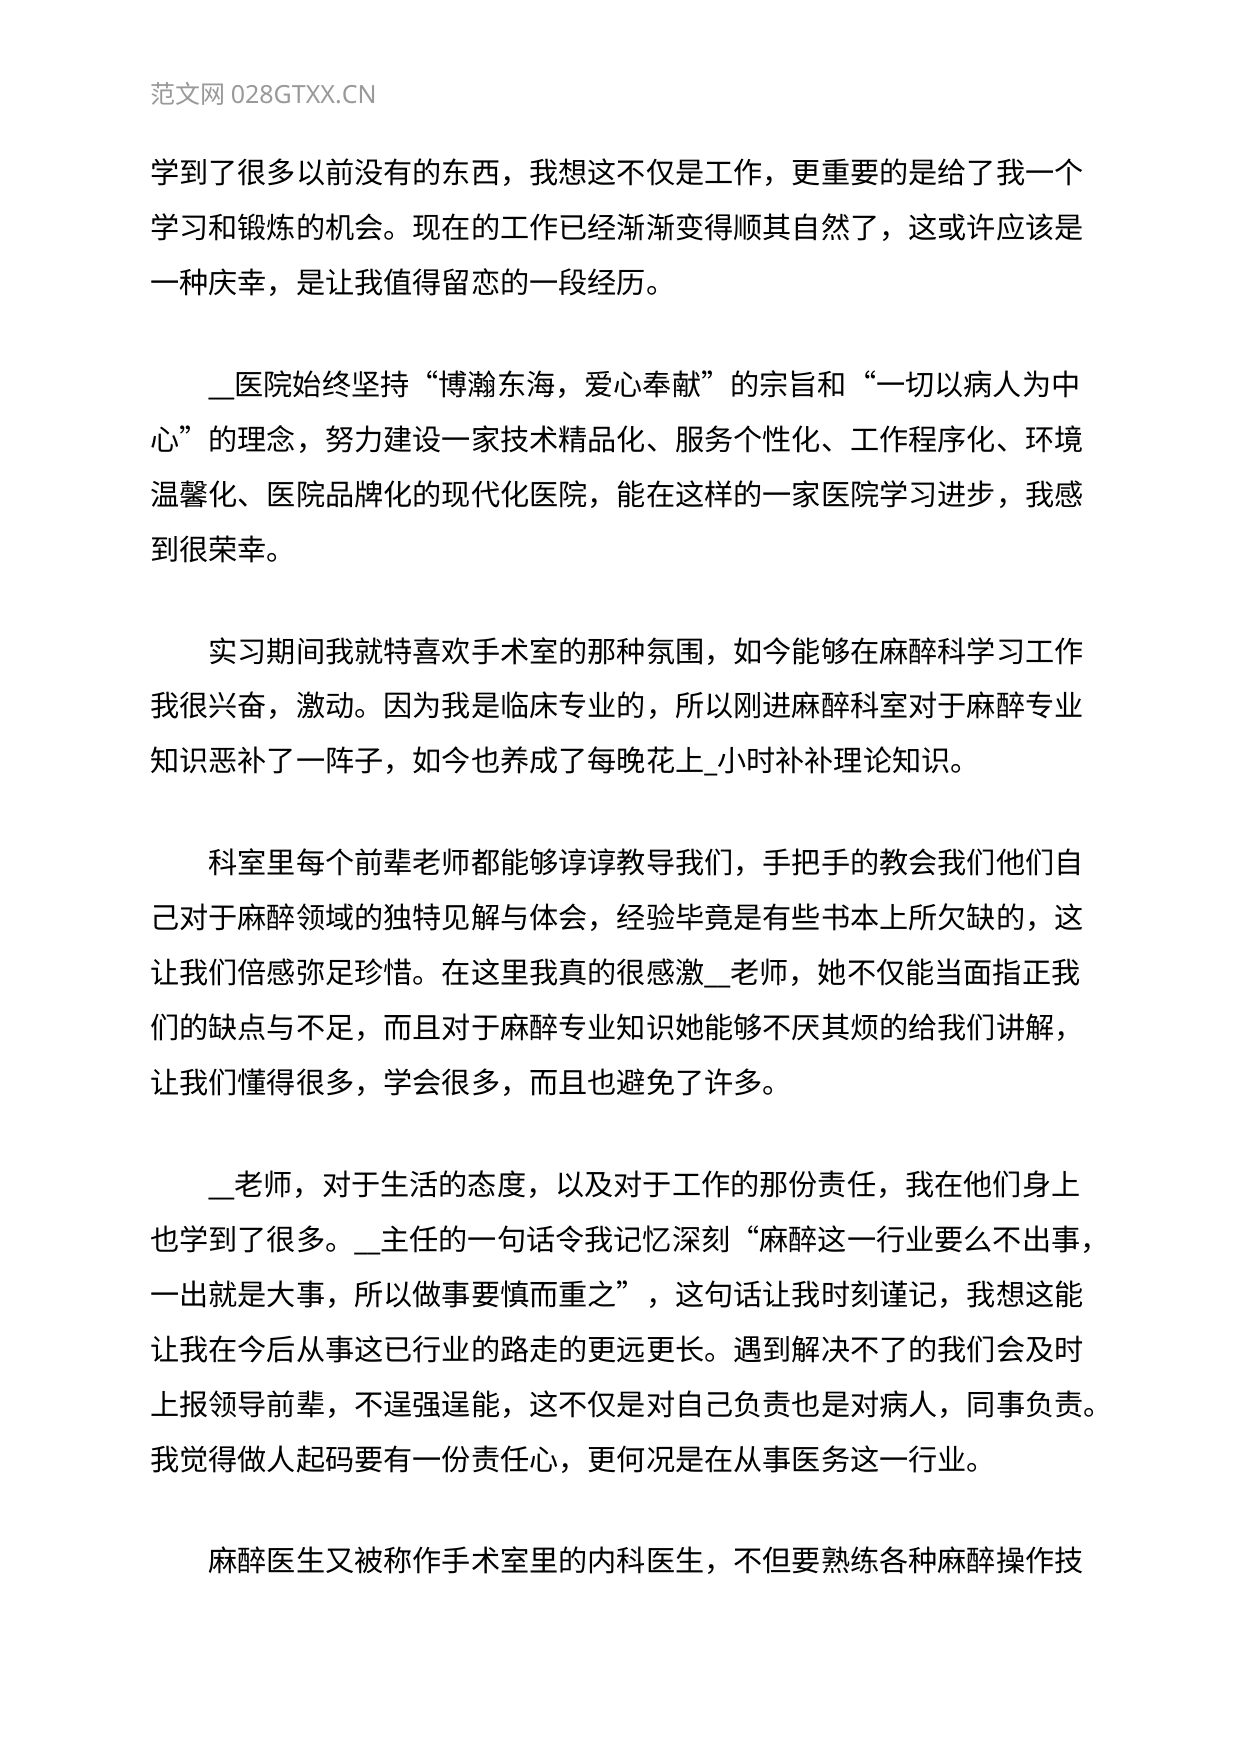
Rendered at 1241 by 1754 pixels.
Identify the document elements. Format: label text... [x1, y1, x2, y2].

text 实习期间我就特喜欢手术室的那种氛围，如今能够在麻醉科学习工作我很兴奋，激动。因为我是临床专业的，所以刚进麻醉科室对于麻醉专业知识恶补了一阵子，如今也养成了每晚花上_小时补补理论知识。 [150, 628, 1090, 780]
text __老师，对于生活的态度，以及对于工作的那份责任，我在他们身上也学到了很多。__主任的一句话令我记忆深刻“麻醉这一行业要么不出事，一出就是大事，所以做事要慎而重之”，这句话让我时刻谨记，我想这能让我在今后从事这已行业的路走的更远更长。遇到解决不了的我们会及时上报领导前辈，不逞强逞能，这不仅是对自己负责也是对病人，同事负责。我觉得做人起码要有一份责任心，更何况是在从事医务这一行业。 [150, 1161, 1090, 1478]
text 科室里每个前辈老师都能够谆谆教导我们，手把手的教会我们他们自己对于麻醉领域的独特见解与体会，经验毕竟是有些书本上所欠缺的，这让我们倍感弥足珍惜。在这里我真的很感激__老师，她不仅能当面指正我们的缺点与不足，而且对于麻醉专业知识她能够不厌其烦的给我们讲解，让我们懂得很多，学会很多，而且也避免了许多。 [150, 840, 1090, 1102]
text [150, 150, 1090, 302]
text __医院始终坚持“博瀚东海，爱心奉献”的宗旨和“一切以病人为中心”的理念，努力建设一家技术精品化、服务个性化、工作程序化、环境温馨化、医院品牌化的现代化医院，能在这样的一家医院学习进步，我感到很荣幸。 [150, 362, 1090, 569]
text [150, 1538, 1090, 1580]
